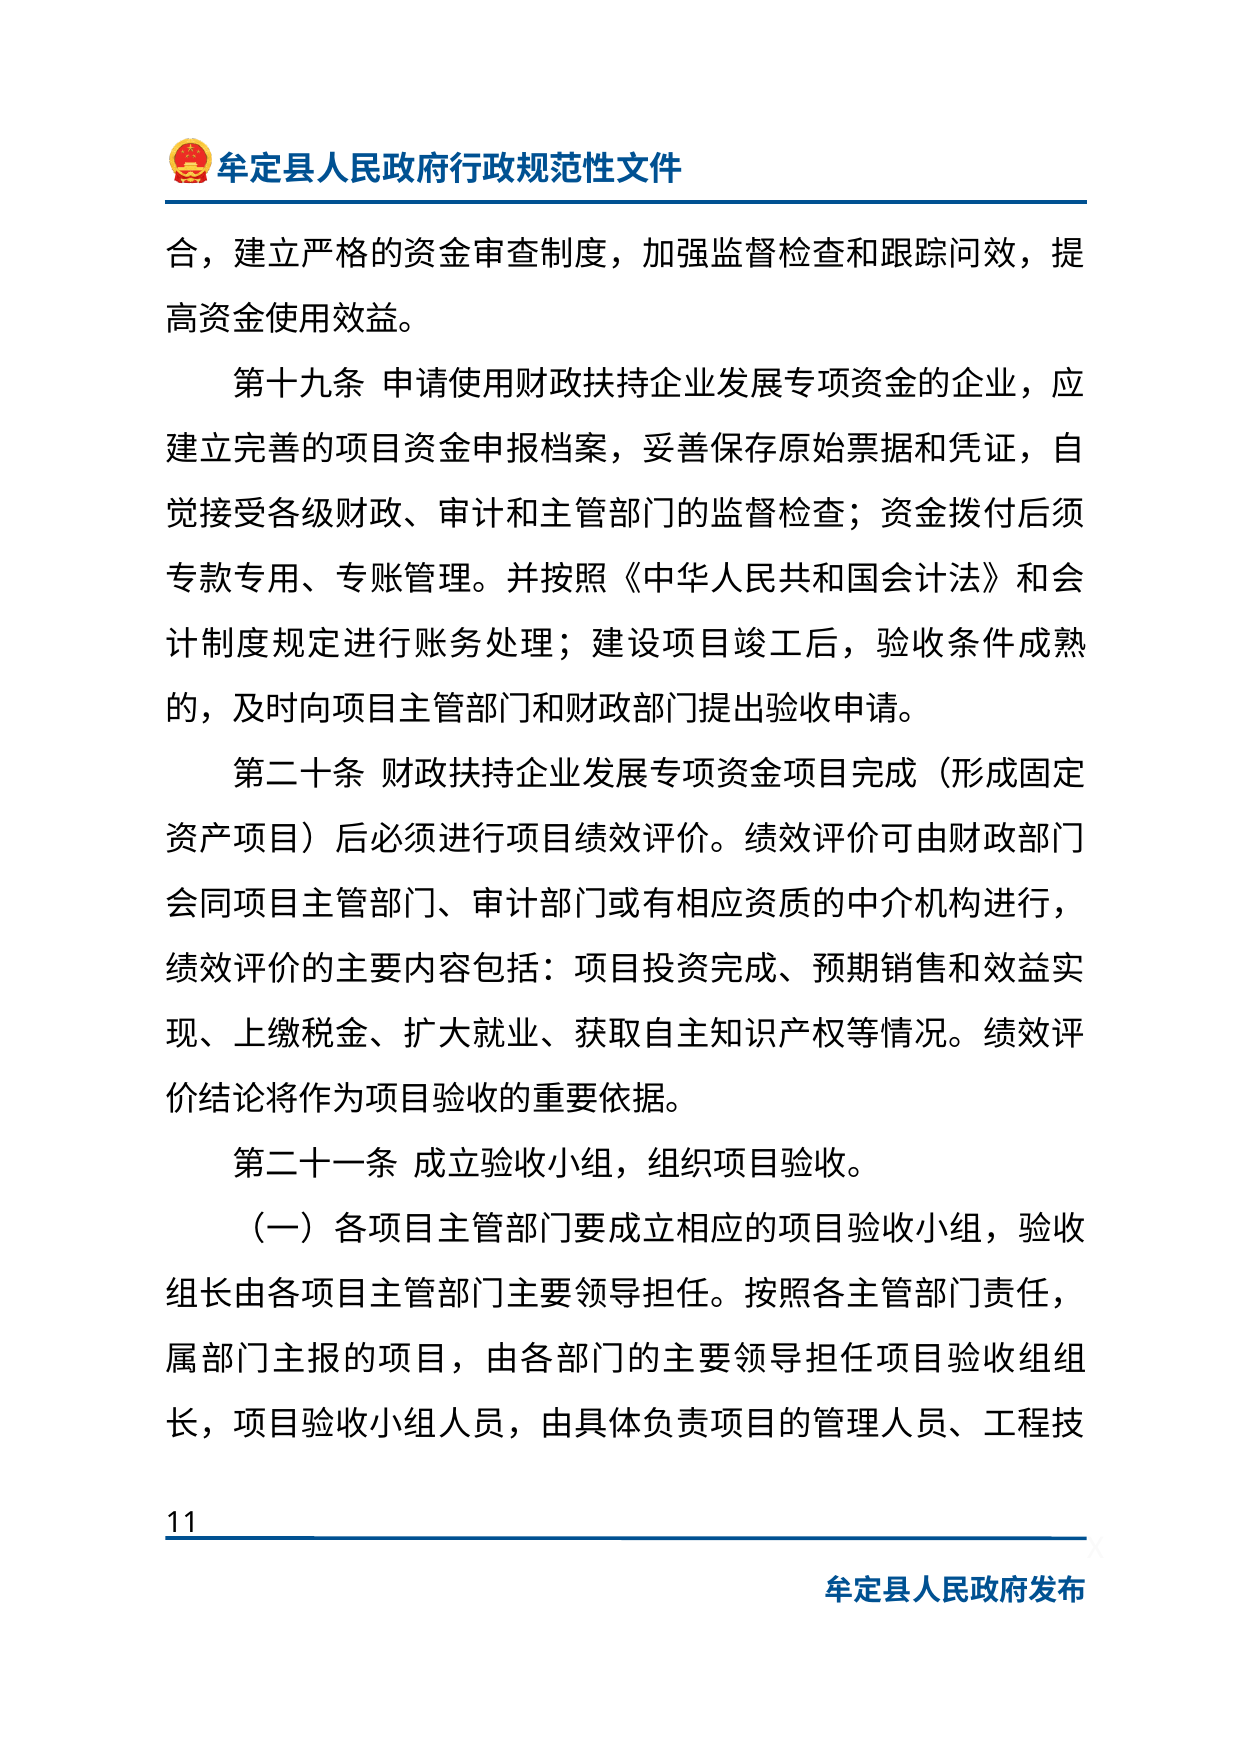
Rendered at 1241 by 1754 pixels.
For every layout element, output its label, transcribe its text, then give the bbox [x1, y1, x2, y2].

text 第二十条 财政扶持企业发展专项资金项目完成（形成固定资产项目）后必须进行项目绩效评价。绩效评价可由财政部门会同项目主管部门、审计部门或有相应资质的中介机构进行，绩效评价的主要内容包括：项目投资完成、预期销售和效益实现、上缴税金、扩大就业、获取自主知识产权等情况。绩效评价结论将作为项目验收的重要依据。 [165, 739, 1087, 1129]
text 第二十一条 成立验收小组，组织项目验收。 [165, 1129, 1087, 1194]
picture [165, 136, 216, 187]
text 第十九条 申请使用财政扶持企业发展专项资金的企业，应建立完善的项目资金申报档案，妥善保存原始票据和凭证，自觉接受各级财政、审计和主管部门的监督检查；资金拨付后须专款专用、专账管理。并按照《中华人民共和国会计法》和会计制度规定进行账务处理；建设项目竣工后，验收条件成熟的，及时向项目主管部门和财政部门提出验收申请。 [165, 349, 1087, 739]
text 第十八条 各项目主管部门和财政部门要加强沟通、协调配合，建立严格的资金审查制度，加强监督检查和跟踪问效，提高资金使用效益。 [165, 219, 1087, 349]
